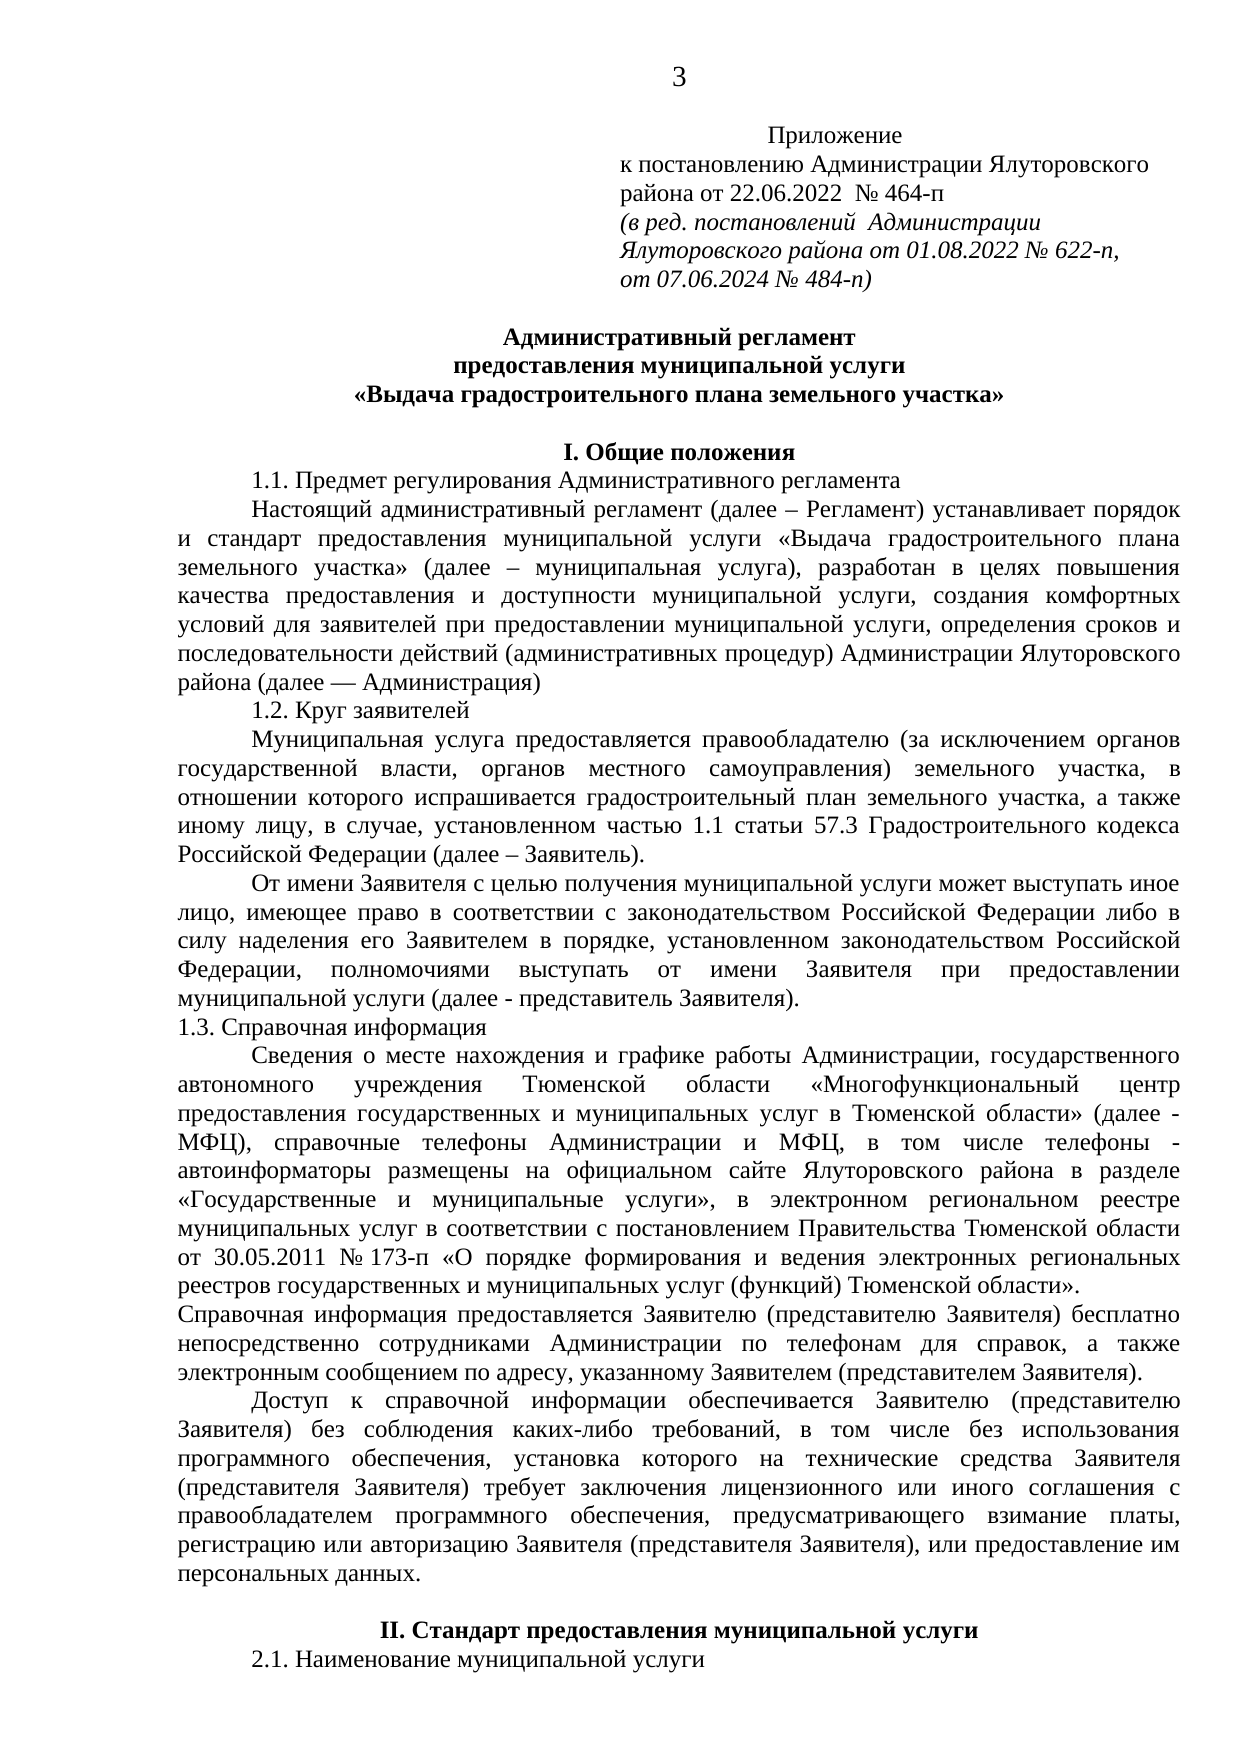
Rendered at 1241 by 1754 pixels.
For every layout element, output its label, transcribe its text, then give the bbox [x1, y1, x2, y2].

text Доступ к справочной информации обеспечивается Заявителю (представителю Заявителя) без соблюдения каких-либо требований, в том числе без использования программного обеспечения, установка которого на технические средства Заявителя (представителя Заявителя) требует заключения лицензионного или иного соглашения с правообладателем программного обеспечения, предусматривающего взимание платы, регистрацию или авторизацию Заявителя (представителя Заявителя), или предоставление им персональных данных. [177, 1386, 1181, 1587]
text 1.1. Предмет регулирования Административного регламента [177, 466, 1181, 494]
text Ялуторовского района от 01.08.2022 № 622-п, [546, 236, 1181, 264]
text 2.1. Наименование муниципальной услуги [177, 1644, 1181, 1673]
text 1.2. Круг заявителей [177, 696, 1181, 724]
text Настоящий административный регламент (далее – Регламент) устанавливает порядок и стандарт предоставления муниципальной услуги «Выдача градостроительного плана земельного участка» (далее – муниципальная услуга), разработан в целях повышения качества предоставления и доступности муниципальной услуги, создания комфортных условий для заявителей при предоставлении муниципальной услуги, определения сроков и последовательности действий (административных процедур) Администрации Ялуторовского района (далее — Администрация) [177, 494, 1181, 696]
text Муниципальная услуга предоставляется правообладателю (за исключением органов государственной власти, органов местного самоуправления) земельного участка, в отношении которого испрашивается градостроительный план земельного участка, а также иному лицу, в случае, установленном частью 1.1 статьи 57.3 Градостроительного кодекса Российской Федерации (далее – Заявитель). [177, 724, 1181, 868]
text 1.3. Справочная информация [177, 1012, 1181, 1041]
text района от 22.06.2022 № 464-п [546, 178, 1181, 207]
text II. Стандарт предоставления муниципальной услуги [177, 1616, 1181, 1644]
text Сведения о месте нахождения и графике работы Администрации, государственного автономного учреждения Тюменской области «Многофункциональный центр предоставления государственных и муниципальных услуг в Тюменской области» (далее - МФЦ), справочные телефоны Администрации и МФЦ, в том числе телефоны - автоинформаторы размещены на официальном сайте Ялуторовского района в разделе «Государственные и муниципальные услуги», в электронном региональном реестре муниципальных услуг в соответствии с постановлением Правительства Тюменской области от 30.05.2011 № 173-п «О порядке формирования и ведения электронных региональных реестров государственных и муниципальных услуг (функций) Тюменской области». [177, 1041, 1181, 1299]
text Приложение [693, 121, 1181, 149]
text Справочная информация предоставляется Заявителю (представителю Заявителя) бесплатно непосредственно сотрудниками Администрации по телефонам для справок, а также электронным сообщением по адресу, указанному Заявителем (представителем Заявителя). [177, 1299, 1181, 1386]
text предоставления муниципальной услуги [177, 351, 1181, 379]
text От имени Заявителя с целью получения муниципальной услуги может выступать иное лицо, имеющее право в соответствии с законодательством Российской Федерации либо в силу наделения его Заявителем в порядке, установленном законодательством Российской Федерации, полномочиями выступать от имени Заявителя при предоставлении муниципальной услуги (далее - представитель Заявителя). [177, 868, 1181, 1012]
text I. Общие положения [177, 437, 1181, 466]
text (в ред. постановлений Администрации [546, 207, 1181, 236]
text от 07.06.2024 № 484-п) [546, 264, 1181, 293]
text к постановлению Администрации Ялуторовского [546, 149, 1181, 178]
text «Выдача градостроительного плана земельного участка» [177, 379, 1181, 408]
text Административный регламент [177, 322, 1181, 351]
